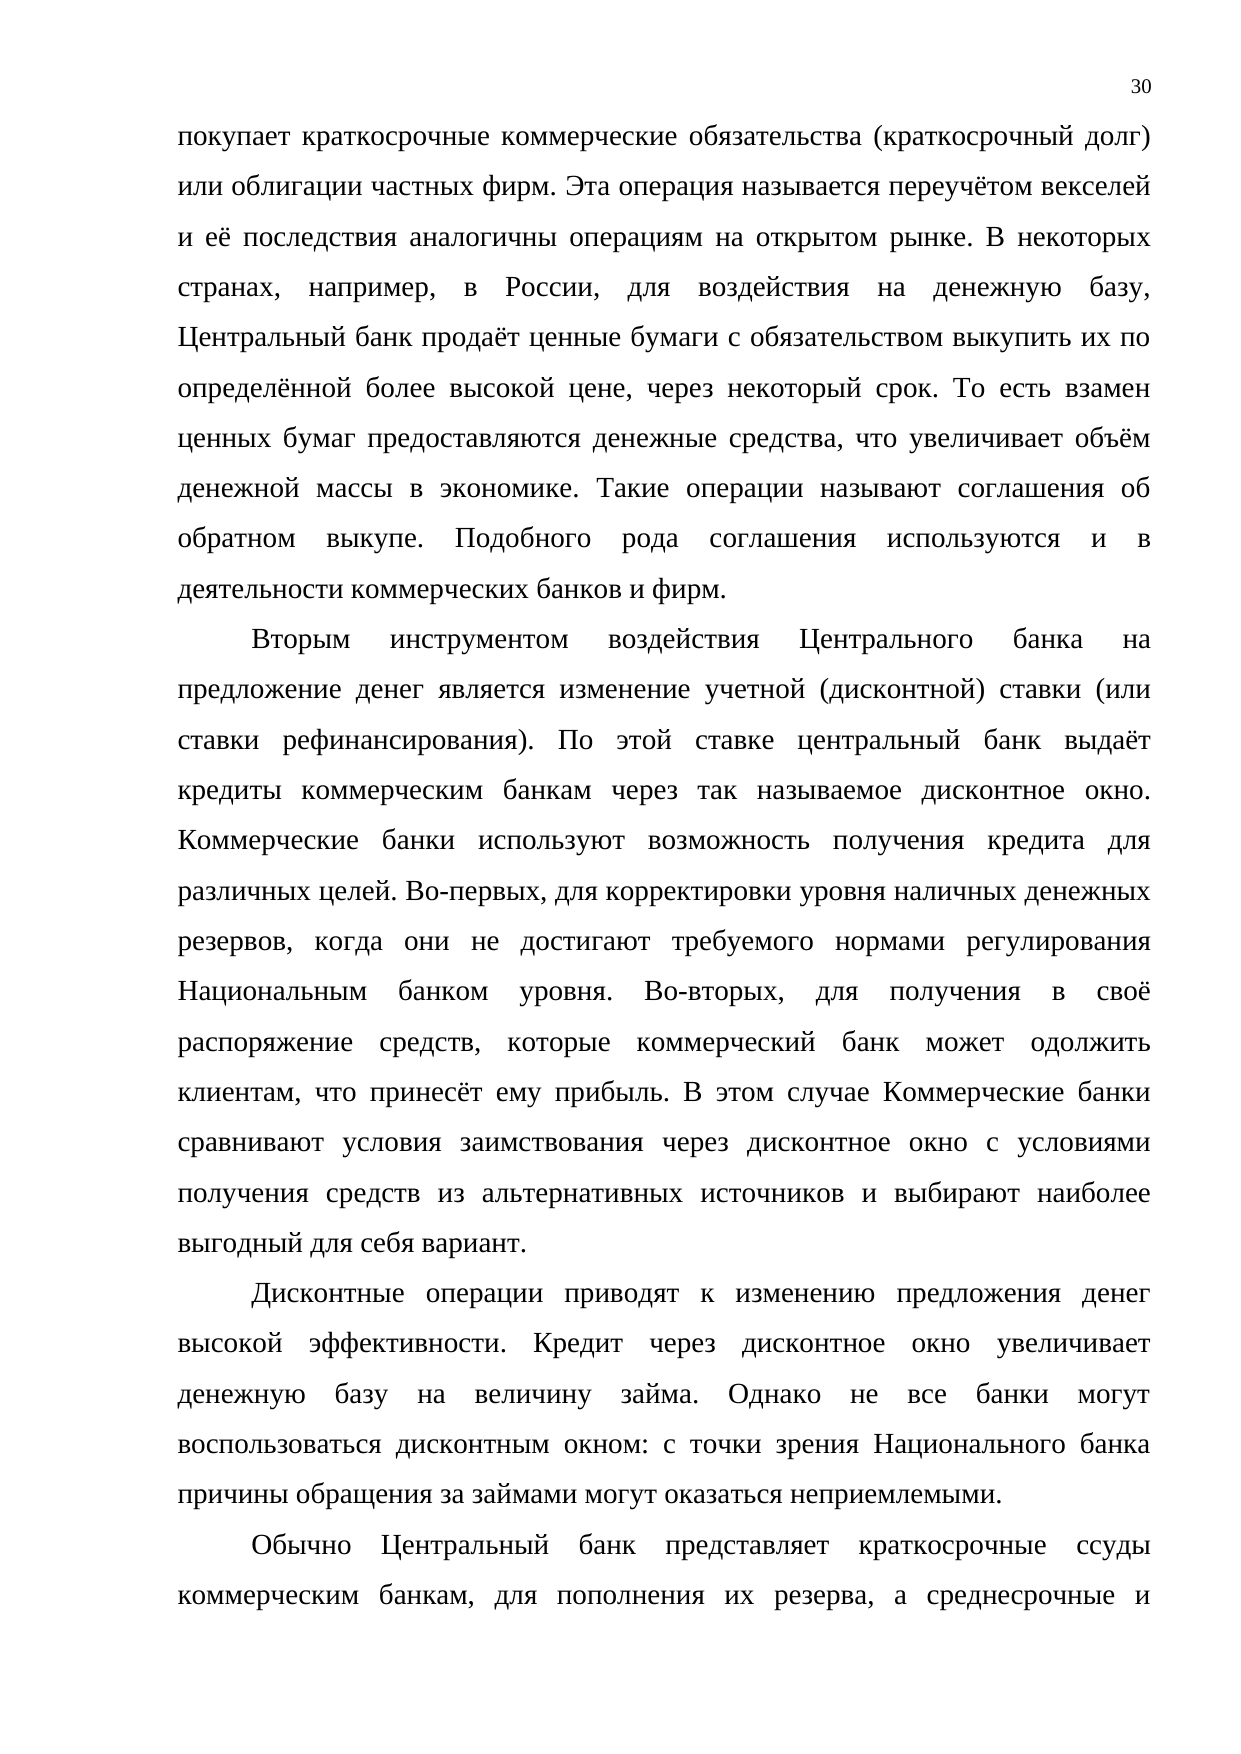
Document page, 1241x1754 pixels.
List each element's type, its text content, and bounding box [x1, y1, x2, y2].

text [177, 118, 1152, 604]
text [177, 1527, 1152, 1611]
text Дисконтные операции приводят к изменению предложения денег высокой эффективности. Кредит через дисконтное окно увеличивает денежную базу на величину займа. Однако не все банки могут воспользоваться дисконтным окном: с точки зрения Национального банка причины обращения за займами могут оказаться неприемлемыми. [177, 1275, 1152, 1510]
text Вторым инструментом воздействия Центрального банка на предложение денег является изменение учетной (дисконтной) ставки (или ставки рефинансирования). По этой ставке центральный банк выдаёт кредиты коммерческим банкам через так называемое дисконтное окно. Коммерческие банки используют возможность получения кредита для различных целей. Во-первых, для корректировки уровня наличных денежных резервов, когда они не достигают требуемого нормами регулирования Национальным банком уровня. Во-вторых, для получения в своё распоряжение средств, которые коммерческий банк может одолжить клиентам, что принесёт ему прибыль. В этом случае Коммерческие банки сравнивают условия заимствования через дисконтное окно с условиями получения средств из альтернативных источников и выбирают наиболее выгодный для себя вариант. [177, 621, 1152, 1258]
